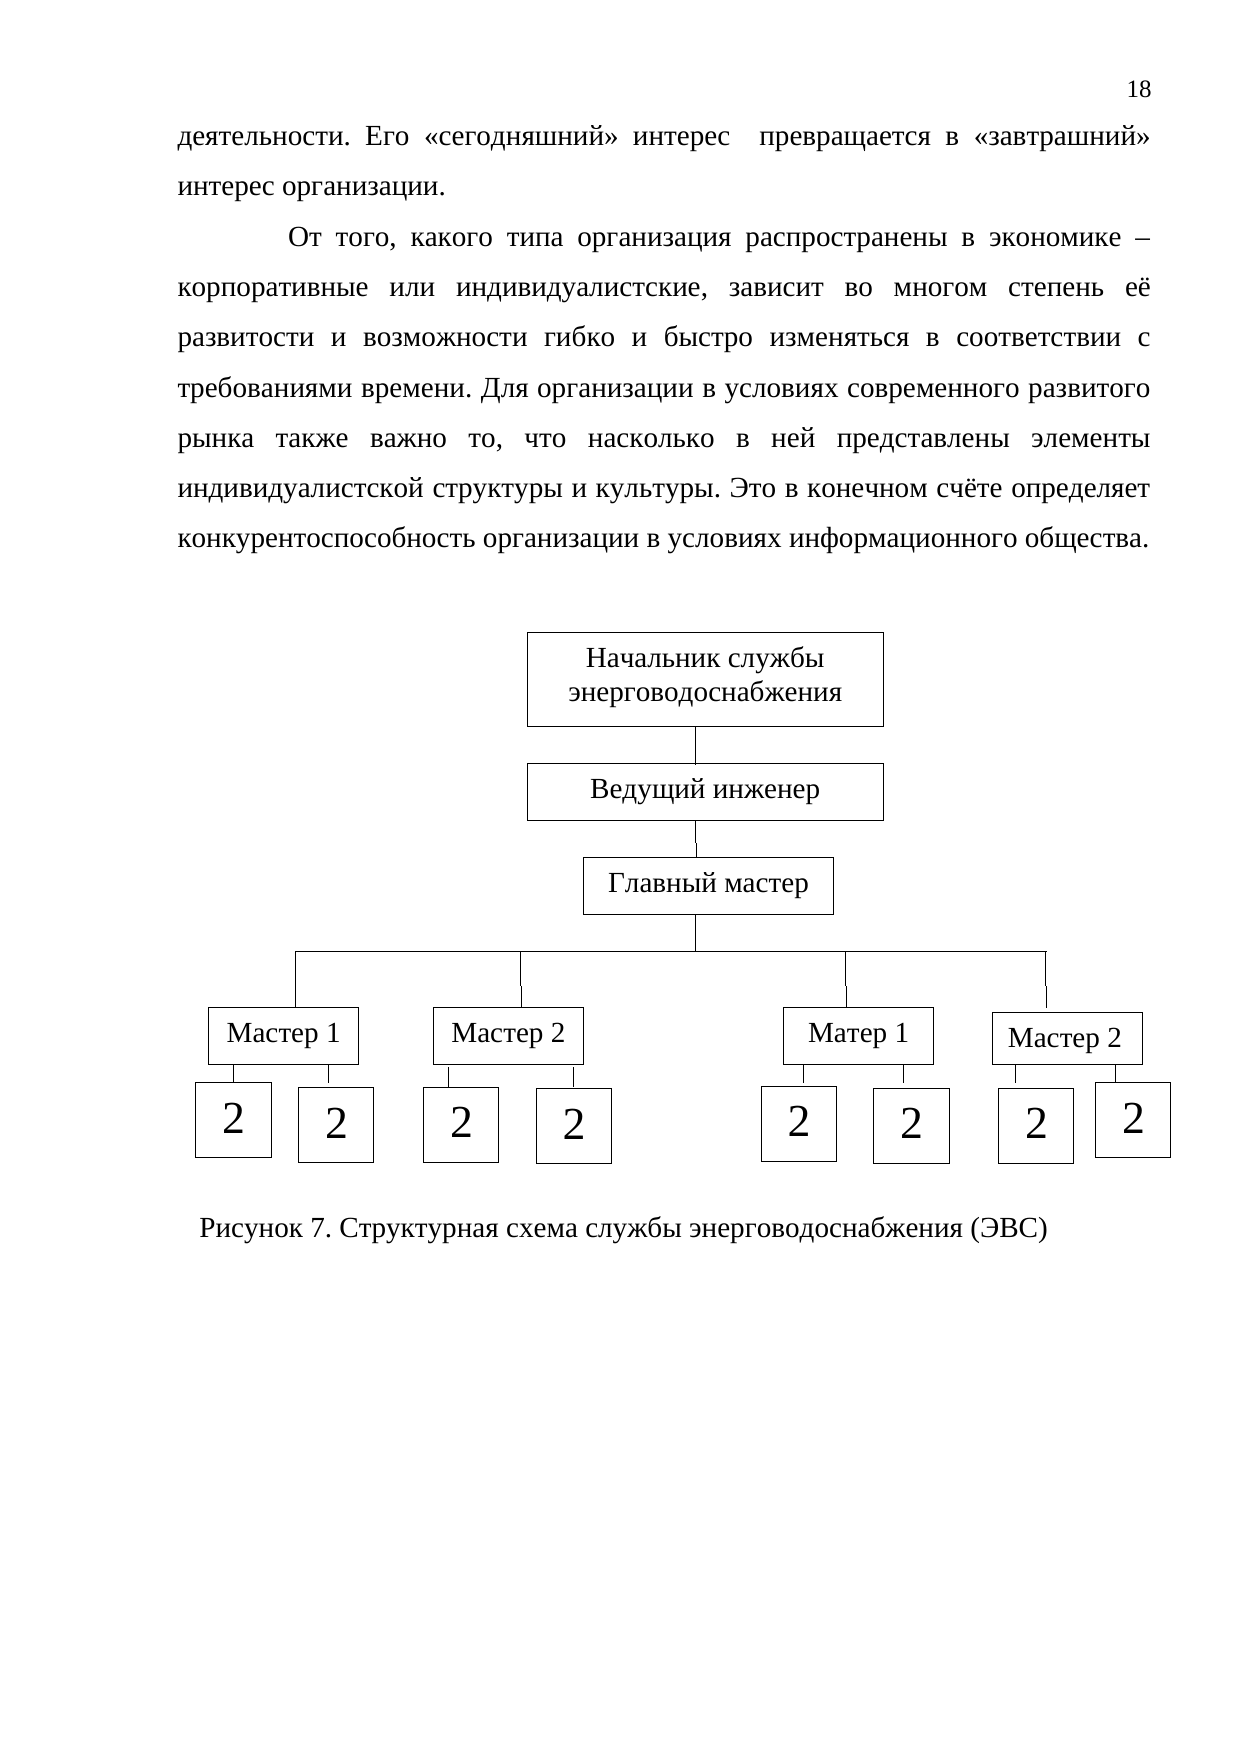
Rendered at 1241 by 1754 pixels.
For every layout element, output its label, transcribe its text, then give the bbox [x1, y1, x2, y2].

text Рисунок 7. Структурная схема службы энерговодоснабжения (ЭВС) [177, 1210, 1152, 1243]
text От того, какого типа организация распространены в экономике – корпоративные или индивидуалистские, зависит во многом степень её развитости и возможности гибко и быстро изменяться в соответствии с требованиями времени. Для организации в условиях современного развитого рынка также важно то, что насколько в ней представлены элементы индивидуалистской структуры и культуры. Это в конечном счёте определяет конкурентоспособность организации в условиях информационного общества. [177, 219, 1152, 554]
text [177, 118, 1152, 202]
